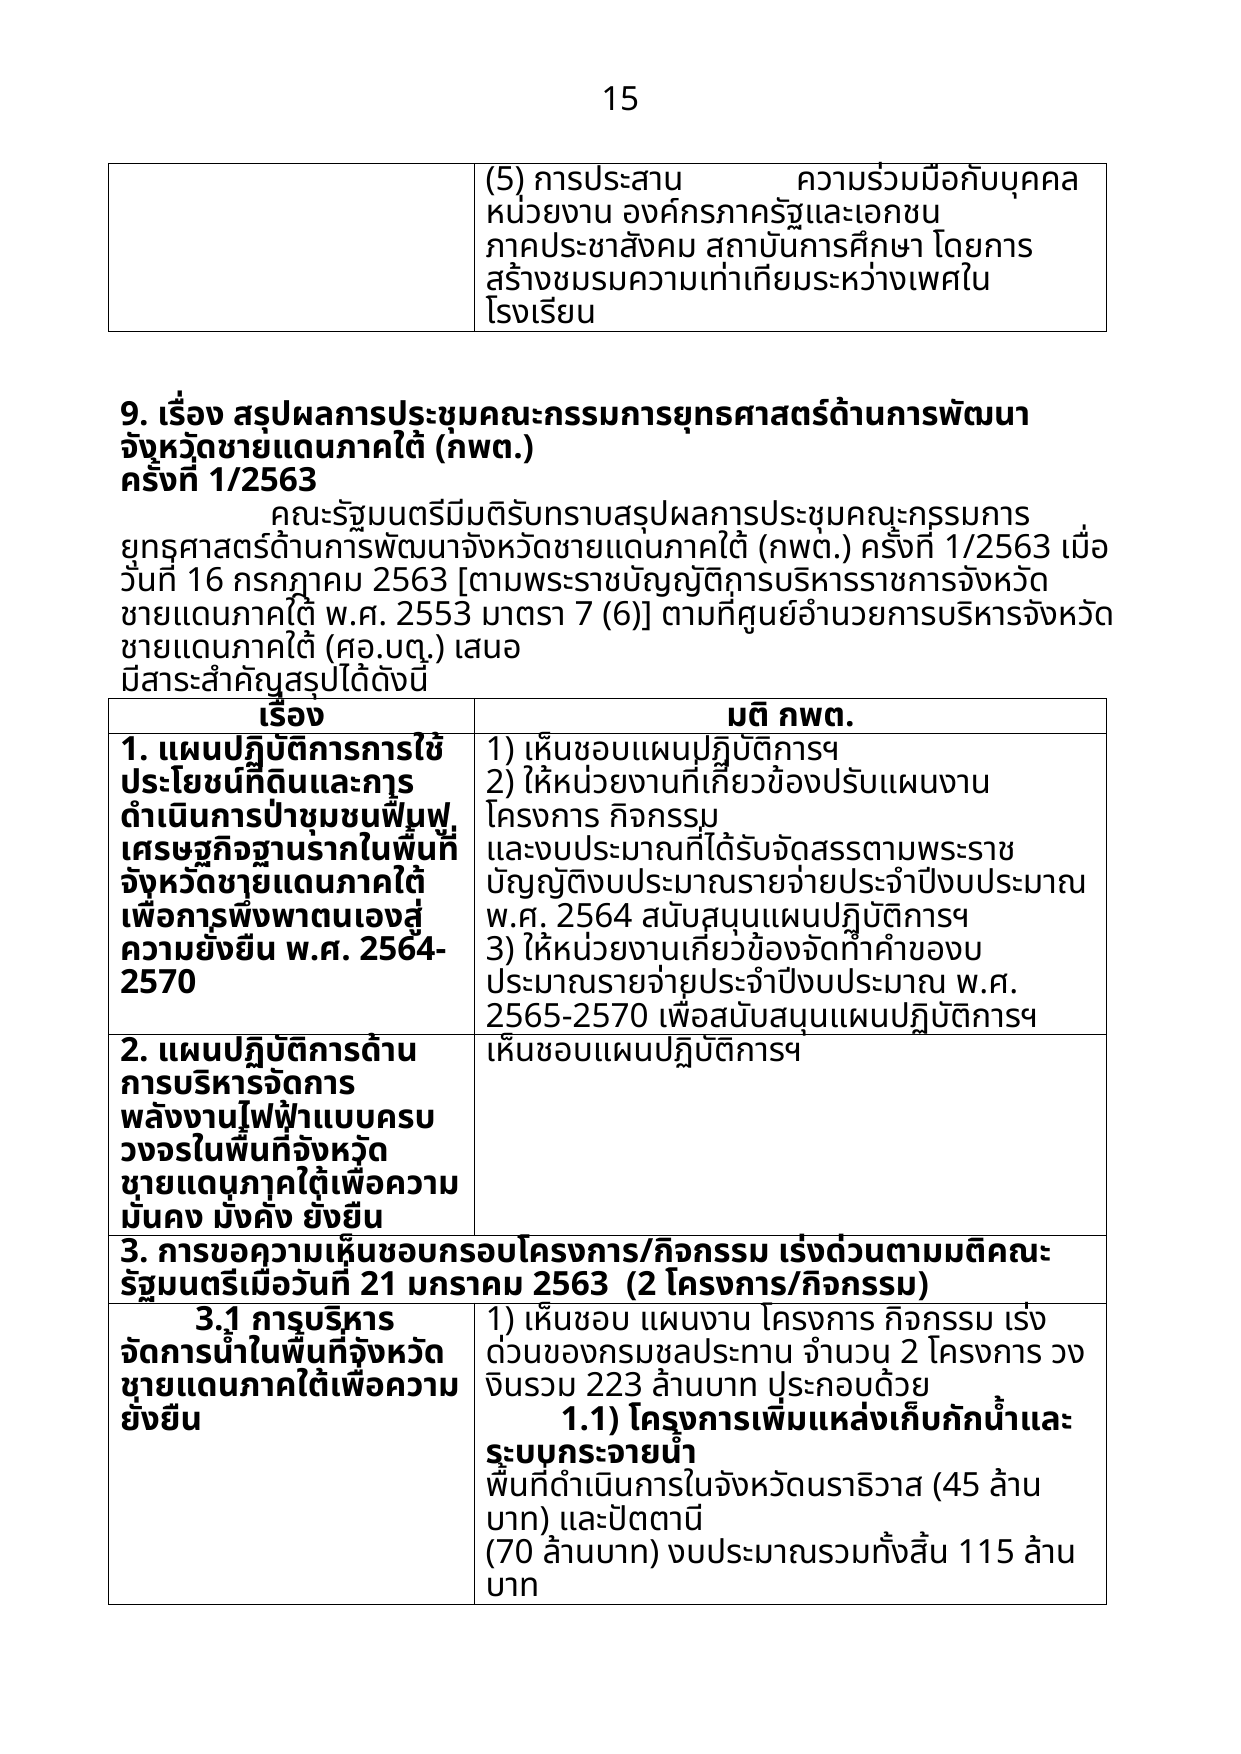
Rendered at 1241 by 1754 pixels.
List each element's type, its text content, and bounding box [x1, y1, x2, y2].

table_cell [475, 1304, 1106, 1603]
text ครั้งที่ 1/2563 [120, 465, 1120, 498]
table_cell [109, 1304, 474, 1603]
text มีสาระสำคัญสรุปได้ดังนี้ [120, 665, 1120, 698]
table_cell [109, 164, 474, 331]
text 9. เรื่อง สรุปผลการประชุมคณะกรรมการยุทธศาสตร์ด้านการพัฒนาจังหวัดชายแดนภาคใต้ (กพต.) [120, 398, 1120, 465]
table_cell 3. การขอความเห็นชอบกรอบโครงการ/กิจกรรม เร่งด่วนตามมติคณะรัฐมนตรีเมื่อวันที่ 21 มกราคม 2563 (2 โครงการ/กิจกรรม) [109, 1236, 1106, 1302]
table_cell 1) เห็นชอบแผนปฏิบัติการฯ 2) ให้หน่วยงานที่เกี่ยวข้องปรับแผนงาน โครงการ กิจกรรม และงบประมาณที่ได้รับจัดสรรตามพระราชบัญญัติงบประมาณรายจ่ายประจำปีงบประมาณ พ.ศ. 2564 สนับสนุนแผนปฏิบัติการฯ 3) ให้หน่วยงานเกี่ยวข้องจัดทำคำของบประมาณรายจ่ายประจำปีงบประมาณ พ.ศ. 2565-2570 เพื่อสนับสนุนแผนปฏิบัติการฯ [475, 734, 1106, 1034]
table_header มติ กพต. [475, 699, 1106, 733]
table_cell เห็นชอบแผนปฏิบัติการฯ [475, 1035, 1106, 1235]
table_header เรื่อง [109, 699, 474, 733]
table_cell 2. แผนปฏิบัติการด้านการบริหารจัดการพลังงานไฟฟ้าแบบครบวงจรในพื้นที่จังหวัดชายแดนภาคใต้เพื่อความมั่นคง มั่งคั่ง ยั่งยืน [109, 1035, 474, 1235]
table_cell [475, 164, 1106, 331]
text คณะรัฐมนตรีมีมติรับทราบสรุปผลการประชุมคณะกรรมการยุทธศาสตร์ด้านการพัฒนาจังหวัดชายแดนภาคใต้ (กพต.) ครั้งที่ 1/2563 เมื่อวันที่ 16 กรกฎาคม 2563 [ตามพระราชบัญญัติการบริหารราชการจังหวัดชายแดนภาคใต้ พ.ศ. 2553 มาตรา 7 (6)] ตามที่ศูนย์อำนวยการบริหารจังหวัดชายแดนภาคใต้ (ศอ.บต.) เสนอ [120, 498, 1120, 665]
table_cell 1. แผนปฏิบัติการการใช้ประโยชน์ที่ดินและการดำเนินการป่าชุมชนฟื้นฟูเศรษฐกิจฐานรากในพื้นที่จังหวัดชายแดนภาคใต้ เพื่อการพึ่งพาตนเองสู่ความยั่งยืน พ.ศ. 2564-2570 [109, 734, 474, 1034]
